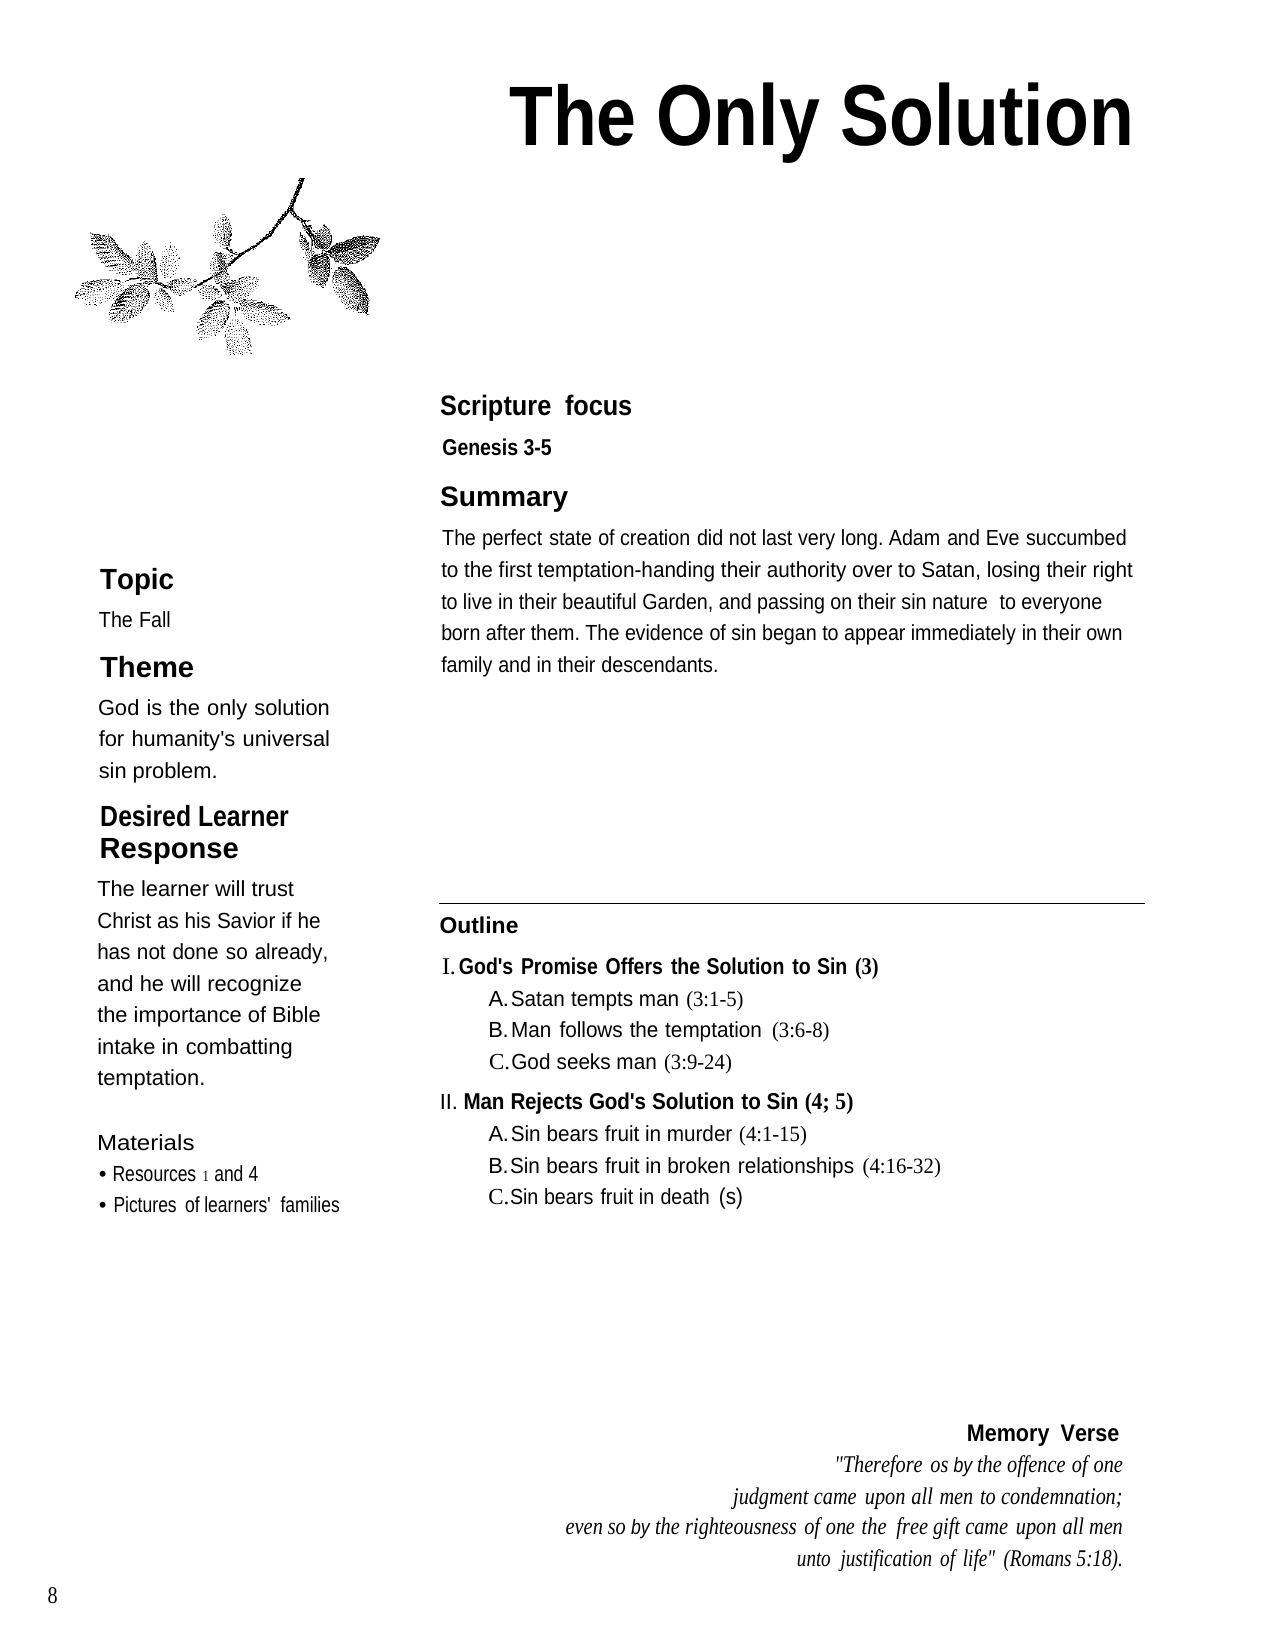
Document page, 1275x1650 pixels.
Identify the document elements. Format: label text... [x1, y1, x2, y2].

text Topic [100, 562, 385, 596]
picture [75, 178, 381, 355]
text The Fall [99, 607, 385, 632]
list God seeks man (3:9-24) [489, 1048, 1250, 1074]
text The perfect state of creation did not last very long. Adam and Eve succumbed to the first temptation-handing their authority over to Satan, losing their right to live in their beautiful Garden, and passing on their sin nature to everyone born after them. The evidence of sin began to appear immediately in their own family and in their descendants. [441, 525, 1139, 677]
subtitle Summary [440, 479, 1250, 512]
text 8 [47, 1581, 385, 1608]
list Satan tempts man (3:1-5) [488, 985, 1250, 1011]
list Man Rejects God's Solution to Sin (4; 5) [439, 1087, 1250, 1115]
text The Only Solution [509, 64, 1250, 163]
list Resources 1 and 4 [99, 1161, 385, 1186]
subtitle Memory Verse [967, 1419, 1250, 1447]
list Man follows the temptation (3:6-8) [488, 1017, 1250, 1042]
subtitle Scripture focus [440, 388, 1250, 421]
text even so by the righteousness of one the free gift came upon all men [427, 1513, 1123, 1540]
text Materials [97, 1130, 385, 1155]
text God is the only solution for humanity's universal sin problem. [98, 694, 330, 783]
list Sin bears fruit in murder (4:1-15) [488, 1121, 1250, 1146]
list Pictures of learners' families [99, 1192, 385, 1218]
text Theme [100, 650, 385, 683]
text Genesis 3-5 [442, 434, 1250, 460]
text Outline [439, 912, 1250, 938]
text "Therefore os by the offence of one judgment came upon all men to condemnation; [728, 1450, 1122, 1509]
text The learner will trust Christ as his Savior if he has not done so already, and he will recognize the importance of Bible intake in combatting temptation. [97, 876, 331, 1090]
text Desired Learner Response [99, 802, 385, 864]
list Sin bears fruit in death (s) [488, 1183, 1250, 1210]
list Sin bears fruit in broken relationships (4:16-32) [488, 1153, 1250, 1178]
list God's Promise Offers the Solution to Sin (3) [442, 952, 1250, 979]
text unto justification of life" (Romans 5:18). [427, 1544, 1123, 1572]
